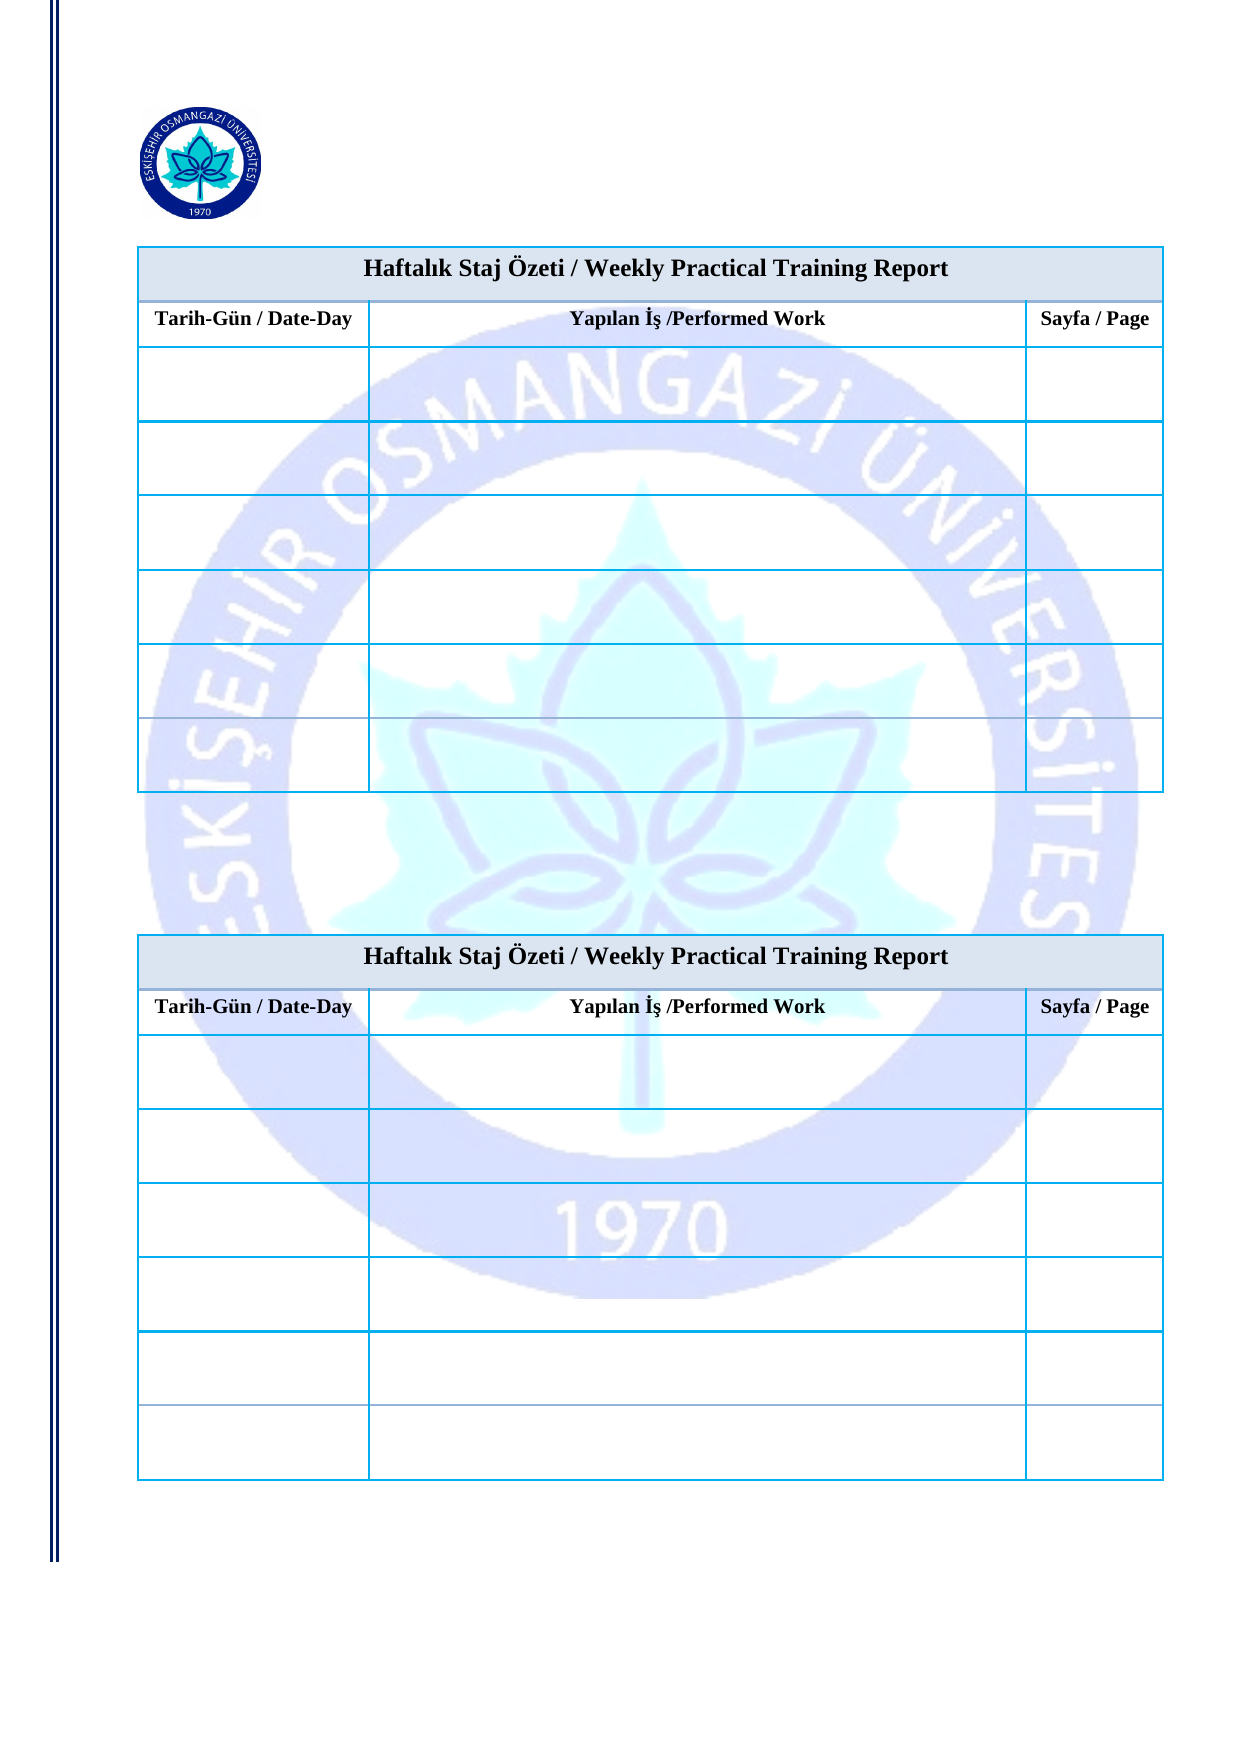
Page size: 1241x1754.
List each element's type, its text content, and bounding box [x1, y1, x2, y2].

table_cell [139, 496, 368, 568]
table_cell [1027, 348, 1162, 420]
table_cell [139, 1258, 368, 1330]
table_cell [1027, 719, 1162, 791]
table_cell [1027, 496, 1162, 568]
table_cell Yapılan İş /Performed Work [370, 303, 1025, 346]
table_cell [370, 571, 1025, 642]
table_cell [370, 1184, 1025, 1256]
table_cell [370, 423, 1025, 494]
table_cell Sayfa / Page [1027, 991, 1162, 1034]
table_cell [139, 348, 368, 420]
table_cell [139, 423, 368, 494]
table_cell [370, 719, 1025, 791]
table_cell [139, 645, 368, 717]
table_cell [370, 496, 1025, 568]
table_header Haftalık Staj Özeti / Weekly Practical Training Report [139, 248, 1162, 300]
table_cell [1027, 1110, 1162, 1182]
table_cell [1027, 423, 1162, 494]
table_header Haftalık Staj Özeti / Weekly Practical Training Report [139, 936, 1162, 988]
table_cell [139, 1406, 368, 1478]
table_cell [139, 1184, 368, 1256]
table_cell Tarih-Gün / Date-Day [139, 303, 368, 346]
picture [140, 107, 261, 219]
table_cell [370, 645, 1025, 717]
table_cell [1027, 1258, 1162, 1330]
table_cell [139, 571, 368, 642]
table_cell [1027, 1333, 1162, 1404]
table_cell [370, 348, 1025, 420]
table_cell [139, 1333, 368, 1404]
table_cell [1027, 571, 1162, 642]
table_cell [1027, 1184, 1162, 1256]
table_cell [370, 1406, 1025, 1478]
table_cell [139, 1036, 368, 1108]
table_cell [370, 1036, 1025, 1108]
table_cell [139, 1110, 368, 1182]
table_cell [1027, 1036, 1162, 1108]
table_cell [139, 719, 368, 791]
table_cell [370, 1110, 1025, 1182]
table_cell [370, 1333, 1025, 1404]
table_cell [1027, 1406, 1162, 1478]
table_cell Sayfa / Page [1027, 303, 1162, 346]
table_cell Tarih-Gün / Date-Day [139, 991, 368, 1034]
table_cell [370, 1258, 1025, 1330]
table_cell [1027, 645, 1162, 717]
table_cell Yapılan İş /Performed Work [370, 991, 1025, 1034]
